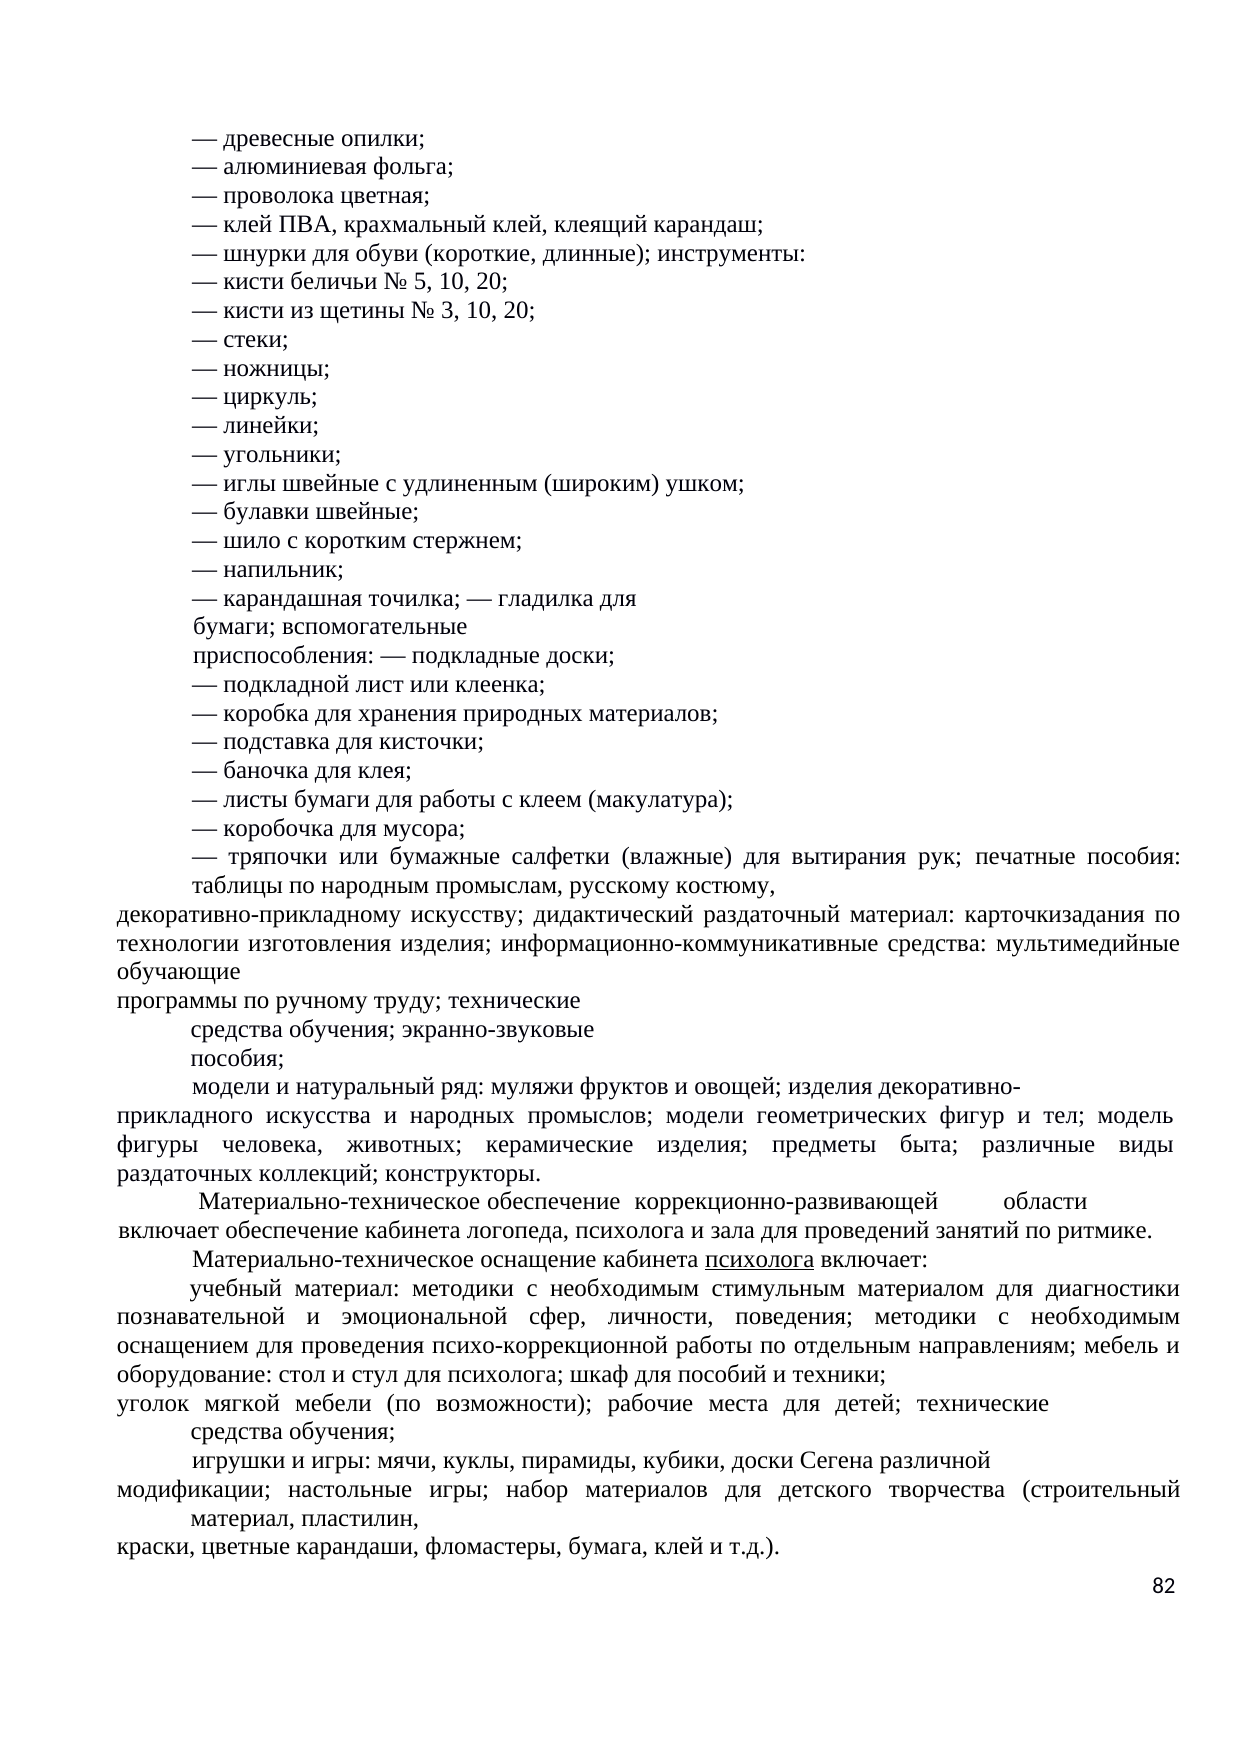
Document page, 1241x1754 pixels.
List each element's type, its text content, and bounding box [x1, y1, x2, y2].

text ― шило с коротким стержнем; [192, 525, 1175, 554]
text ― линейки; [192, 410, 1175, 439]
text ― шнурки для обуви (короткие, длинные); инструменты: [192, 238, 885, 266]
text ― карандашная точилка; ― гладилка для бумаги; вспомогательные приспособления: ― подкладные доски; [192, 583, 646, 669]
text ― стеки; [192, 324, 1175, 353]
text ― коробка для хранения природных материалов; [192, 698, 1175, 726]
text ― кисти беличьи № 5, 10, 20; [192, 266, 1175, 295]
text ― угольники; [192, 439, 1175, 468]
text учебный материал: методики с необходимым стимульным материалом для диагностики познавательной и эмоциональной сфер, личности, поведения; методики с необходимым оснащением для проведения психо-коррекционной работы по отдельным направлениям; мебель и оборудование: стол и стул для психолога; шкаф для пособий и техники; [117, 1273, 1181, 1388]
text ― коробочка для мусора; [192, 813, 1175, 841]
text ― напильник; [192, 554, 1175, 583]
text программы по ручному труду; технические средства обучения; экранно-звуковые пособия; [117, 985, 662, 1071]
text модификации; настольные игры; набор материалов для детского творчества (строительный материал, пластилин, [117, 1474, 1181, 1531]
text ― тряпочки или бумажные салфетки (влажные) для вытирания рук; печатные пособия: таблицы по народным промыслам, русскому костюму, [192, 841, 1181, 899]
text краски, цветные карандаши, фломастеры, бумага, клей и т.д.). [117, 1531, 1181, 1560]
text ― клей ПВА, крахмальный клей, клеящий карандаш; [192, 209, 1175, 238]
text ― проволока цветная; [192, 180, 1175, 209]
text ― листы бумаги для работы с клеем (макулатура); [192, 784, 1175, 813]
text Материально-техническое обеспечение коррекционно-развивающей области включает обеспечение кабинета логопеда, психолога и зала для проведений занятий по ритмике. [118, 1186, 1176, 1244]
text ― алюминиевая фольга; [192, 151, 1175, 180]
text игрушки и игры: мячи, куклы, пирамиды, кубики, доски Сегена различной [192, 1445, 1181, 1474]
text модели и натуральный ряд: муляжи фруктов и овощей; изделия декоративно- [192, 1071, 1175, 1100]
text Материально-техническое оснащение кабинета психолога включает: [192, 1244, 1181, 1273]
text ― подставка для кисточки; [192, 726, 1175, 755]
text ― баночка для клея; [192, 755, 1175, 784]
text ― циркуль; [192, 381, 1175, 410]
text ― булавки швейные; [192, 496, 1175, 525]
text ― кисти из щетины № 3, 10, 20; [192, 295, 1175, 324]
text ― древесные опилки; [192, 123, 1175, 151]
text уголок мягкой мебели (по возможности); рабочие места для детей; технические средства обучения; [117, 1388, 1051, 1445]
text прикладного искусства и народных промыслов; модели геометрических фигур и тел; модель фигуры человека, животных; керамические изделия; предметы быта; различные виды раздаточных коллекций; конструкторы. [117, 1100, 1175, 1186]
text ― подкладной лист или клеенка; [192, 669, 1175, 698]
text ― ножницы; [192, 353, 1175, 381]
text ― иглы швейные с удлиненным (широким) ушком; [192, 468, 1175, 496]
text декоративно-прикладному искусству; дидактический раздаточный материал: карточкизадания по технологии изготовления изделия; информационно-коммуникативные средства: мультимедийные обучающие [117, 899, 1181, 985]
